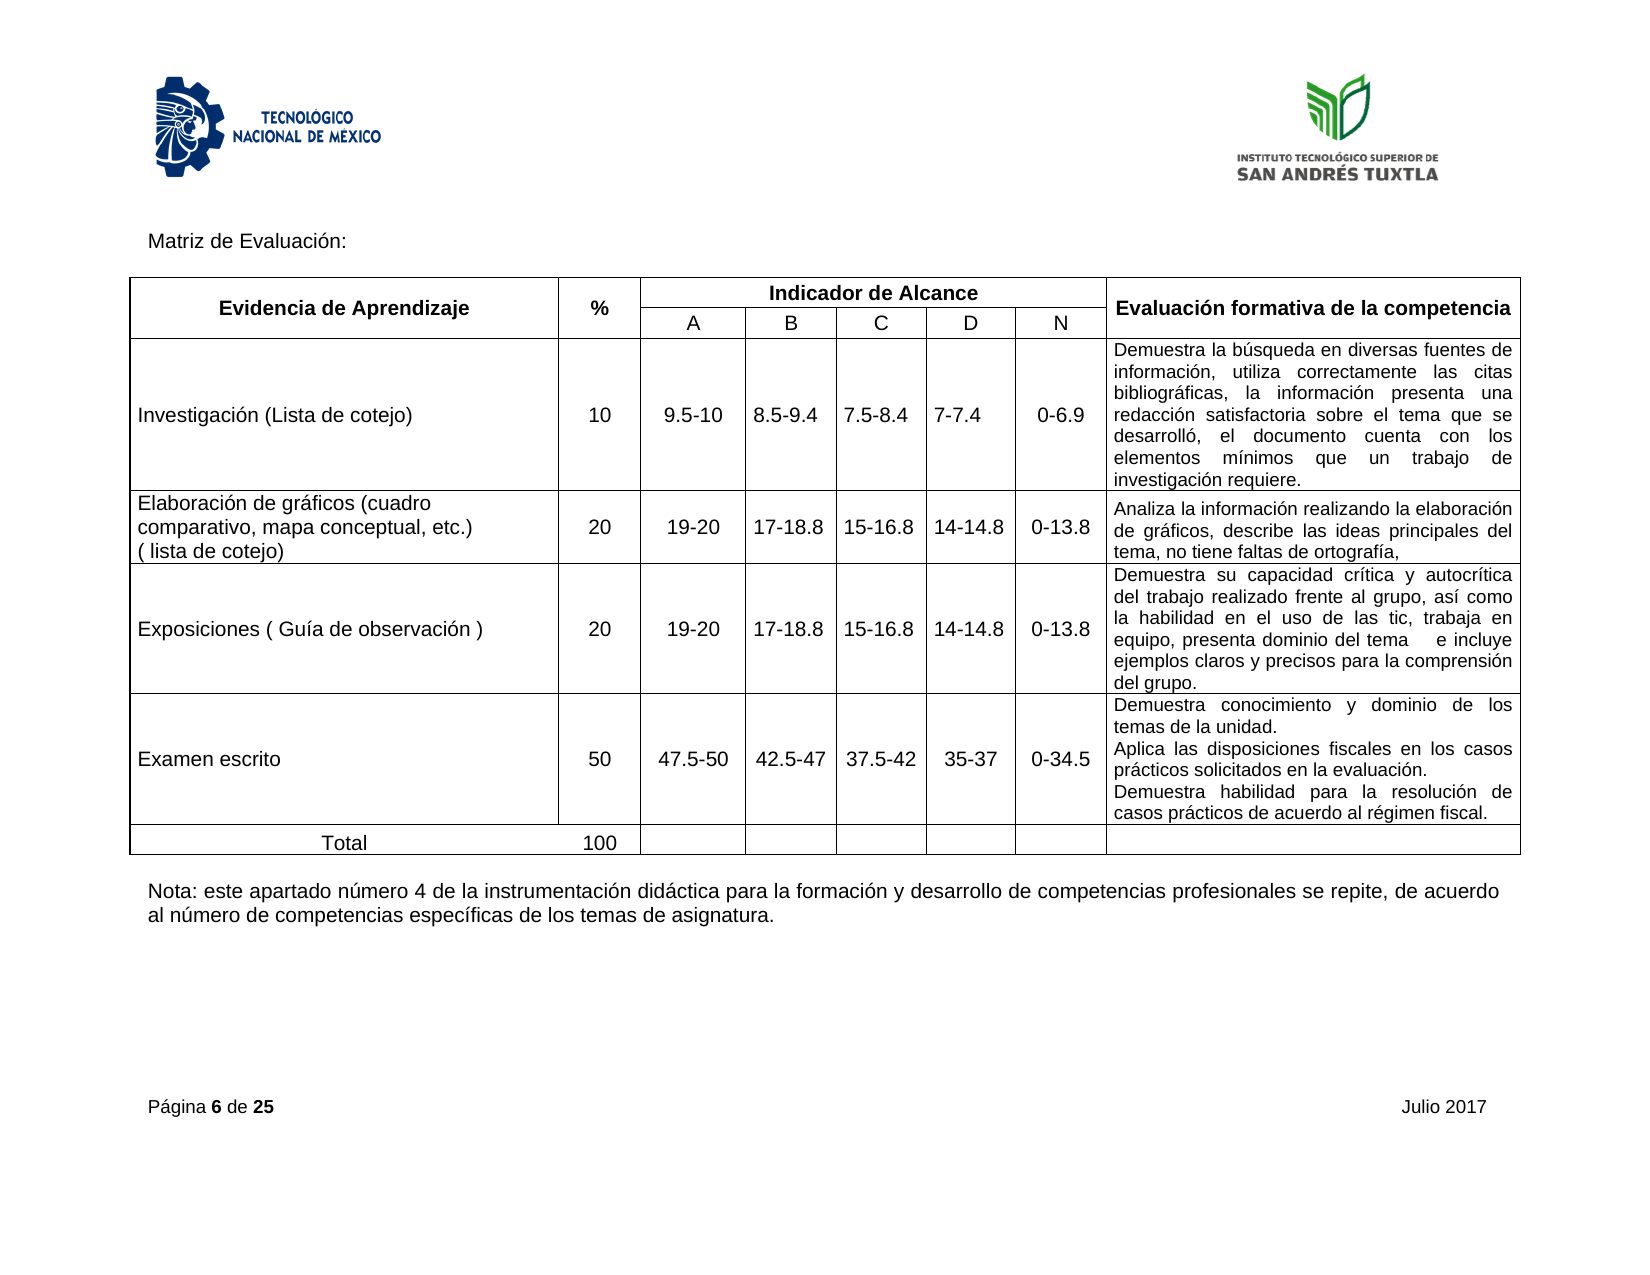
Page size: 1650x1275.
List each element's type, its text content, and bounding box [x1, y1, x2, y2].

table_cell 100 [558, 825, 640, 854]
table_cell 35-37 [927, 694, 1015, 824]
table_cell Demuestra conocimiento y dominio de los temas de la unidad. Aplica las disposiciones fiscales en los casos prácticos solicitados en la evaluación. Demuestra habilidad para la resolución de casos prácticos de acuerdo al régimen fiscal. [1107, 694, 1520, 824]
table_cell 10 [559, 339, 640, 490]
table_cell [1107, 825, 1520, 854]
table_cell 7-7.4 [927, 339, 1015, 490]
table_cell 19-20 [641, 491, 745, 563]
table_header Evaluación formativa de la competencia [1107, 278, 1520, 338]
table_cell 42.5-47 [746, 694, 836, 824]
table_cell Total [131, 825, 558, 854]
table_header % [559, 278, 640, 338]
table_cell Investigación (Lista de cotejo) [131, 339, 558, 490]
picture [147, 73, 1454, 181]
table_cell B [746, 308, 836, 338]
table_cell 14-14.8 [927, 564, 1015, 693]
table_cell [927, 825, 1015, 854]
text Matriz de Evaluación: [148, 229, 1502, 253]
table_cell Demuestra su capacidad crítica y autocrítica del trabajo realizado frente al grupo, así como la habilidad en el uso de las tic, trabaja en equipo, presenta dominio del tema e incluye ejemplos claros y precisos para la comprensión del grupo. [1107, 564, 1520, 693]
table_cell 14-14.8 [927, 491, 1015, 563]
table_cell 0-34.5 [1016, 694, 1106, 824]
table_cell 0-13.8 [1016, 564, 1106, 693]
table_cell 19-20 [641, 564, 745, 693]
table_cell 15-16.8 [837, 491, 926, 563]
table_cell Analiza la información realizando la elaboración de gráficos, describe las ideas principales del tema, no tiene faltas de ortografía, [1107, 491, 1520, 563]
table_cell [641, 825, 745, 854]
table_cell D [927, 308, 1015, 338]
table_cell 37.5-42 [837, 694, 926, 824]
table_header Indicador de Alcance [641, 278, 1106, 307]
table_cell 50 [559, 694, 640, 824]
table_cell 7.5-8.4 [837, 339, 926, 490]
table_cell N [1016, 308, 1106, 338]
table_cell [746, 825, 836, 854]
table_cell 20 [559, 564, 640, 693]
table_cell [1016, 825, 1106, 854]
table_cell 0-6.9 [1016, 339, 1106, 490]
table_cell Examen escrito [131, 694, 558, 824]
table_cell 20 [559, 491, 640, 563]
table_cell 8.5-9.4 [746, 339, 836, 490]
table_cell A [641, 308, 745, 338]
table_cell Demuestra la búsqueda en diversas fuentes de información, utiliza correctamente las citas bibliográficas, la información presenta una redacción satisfactoria sobre el tema que se desarrolló, el documento cuenta con los elementos mínimos que un trabajo de investigación requiere. [1107, 339, 1520, 490]
text Nota: este apartado número 4 de la instrumentación didáctica para la formación y desarrollo de competencias profesionales se repite, de acuerdo al número de competencias específicas de los temas de asignatura. [148, 879, 1502, 927]
table_cell C [837, 308, 926, 338]
table_cell Exposiciones ( Guía de observación ) [131, 564, 558, 693]
table_cell 0-13.8 [1016, 491, 1106, 563]
table_cell 17-18.8 [746, 491, 836, 563]
table_cell 47.5-50 [641, 694, 745, 824]
table_cell 17-18.8 [746, 564, 836, 693]
table_cell Elaboración de gráficos (cuadro comparativo, mapa conceptual, etc.) ( lista de cotejo) [131, 491, 558, 563]
table_header Evidencia de Aprendizaje [131, 278, 558, 338]
table_cell 9.5-10 [641, 339, 745, 490]
table_cell 15-16.8 [837, 564, 926, 693]
table_cell [837, 825, 926, 854]
